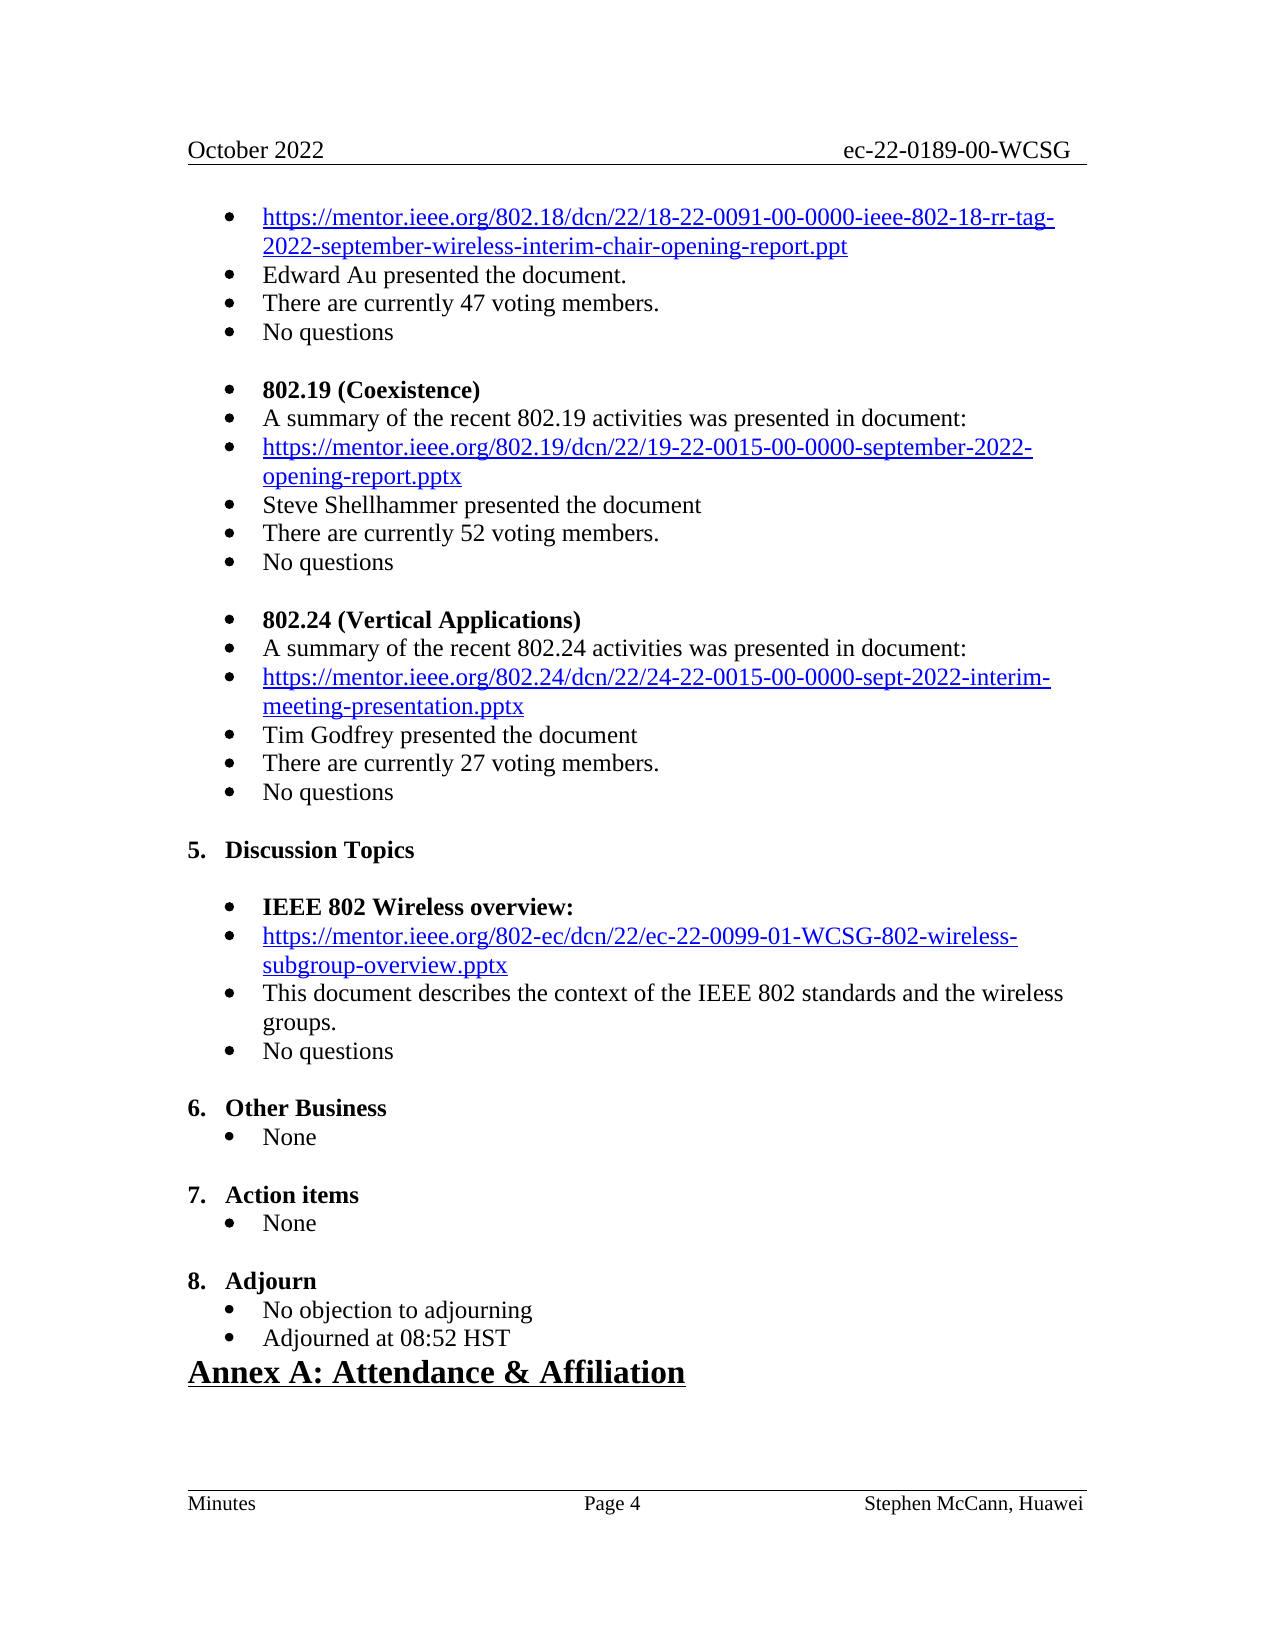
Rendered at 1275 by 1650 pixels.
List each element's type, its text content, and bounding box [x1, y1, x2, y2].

list Edward Au presented the document. [225, 260, 1087, 288]
list No questions [225, 547, 1087, 576]
list No objection to adjourning [225, 1295, 1087, 1323]
list https://mentor.ieee.org/802.18/dcn/22/18-22-0091-00-0000-ieee-802-18-rr-tag-2022-september-wireless-interim-chair-opening-report.ppt [225, 202, 1087, 260]
list Steve Shellhammer presented the document [225, 490, 1087, 518]
list Tim Godfrey presented the document [225, 720, 1087, 748]
text Annex A: Attendance & Affiliation [187, 1352, 1087, 1391]
list Adjourned at 08:52 HST [225, 1323, 1087, 1352]
list None [225, 1208, 1087, 1237]
list https://mentor.ieee.org/802-ec/dcn/22/ec-22-0099-01-WCSG-802-wireless-subgroup-overview.pptx [225, 921, 1087, 978]
list No questions [225, 777, 1087, 806]
list None [225, 1122, 1087, 1151]
list A summary of the recent 802.24 activities was presented in document: [225, 633, 1087, 662]
list 802.19 (Coexistence) [225, 375, 1087, 403]
list Other Business [187, 1093, 1087, 1122]
list There are currently 52 voting members. [225, 518, 1087, 547]
list https://mentor.ieee.org/802.24/dcn/22/24-22-0015-00-0000-sept-2022-interim-meeting-presentation.pptx [225, 662, 1087, 720]
list No questions [225, 317, 1087, 346]
list There are currently 47 voting members. [225, 288, 1087, 317]
list 802.24 (Vertical Applications) [225, 605, 1087, 633]
list Action items [187, 1180, 1087, 1208]
list There are currently 27 voting members. [225, 748, 1087, 777]
list Discussion Topics [187, 835, 1087, 863]
list IEEE 802 Wireless overview: [225, 892, 1087, 921]
list This document describes the context of the IEEE 802 standards and the wireless groups. [225, 978, 1087, 1036]
list No questions [225, 1036, 1087, 1065]
list Adjourn [187, 1266, 1087, 1295]
list A summary of the recent 802.19 activities was presented in document: [225, 403, 1087, 432]
list https://mentor.ieee.org/802.19/dcn/22/19-22-0015-00-0000-september-2022-opening-report.pptx [225, 432, 1087, 490]
